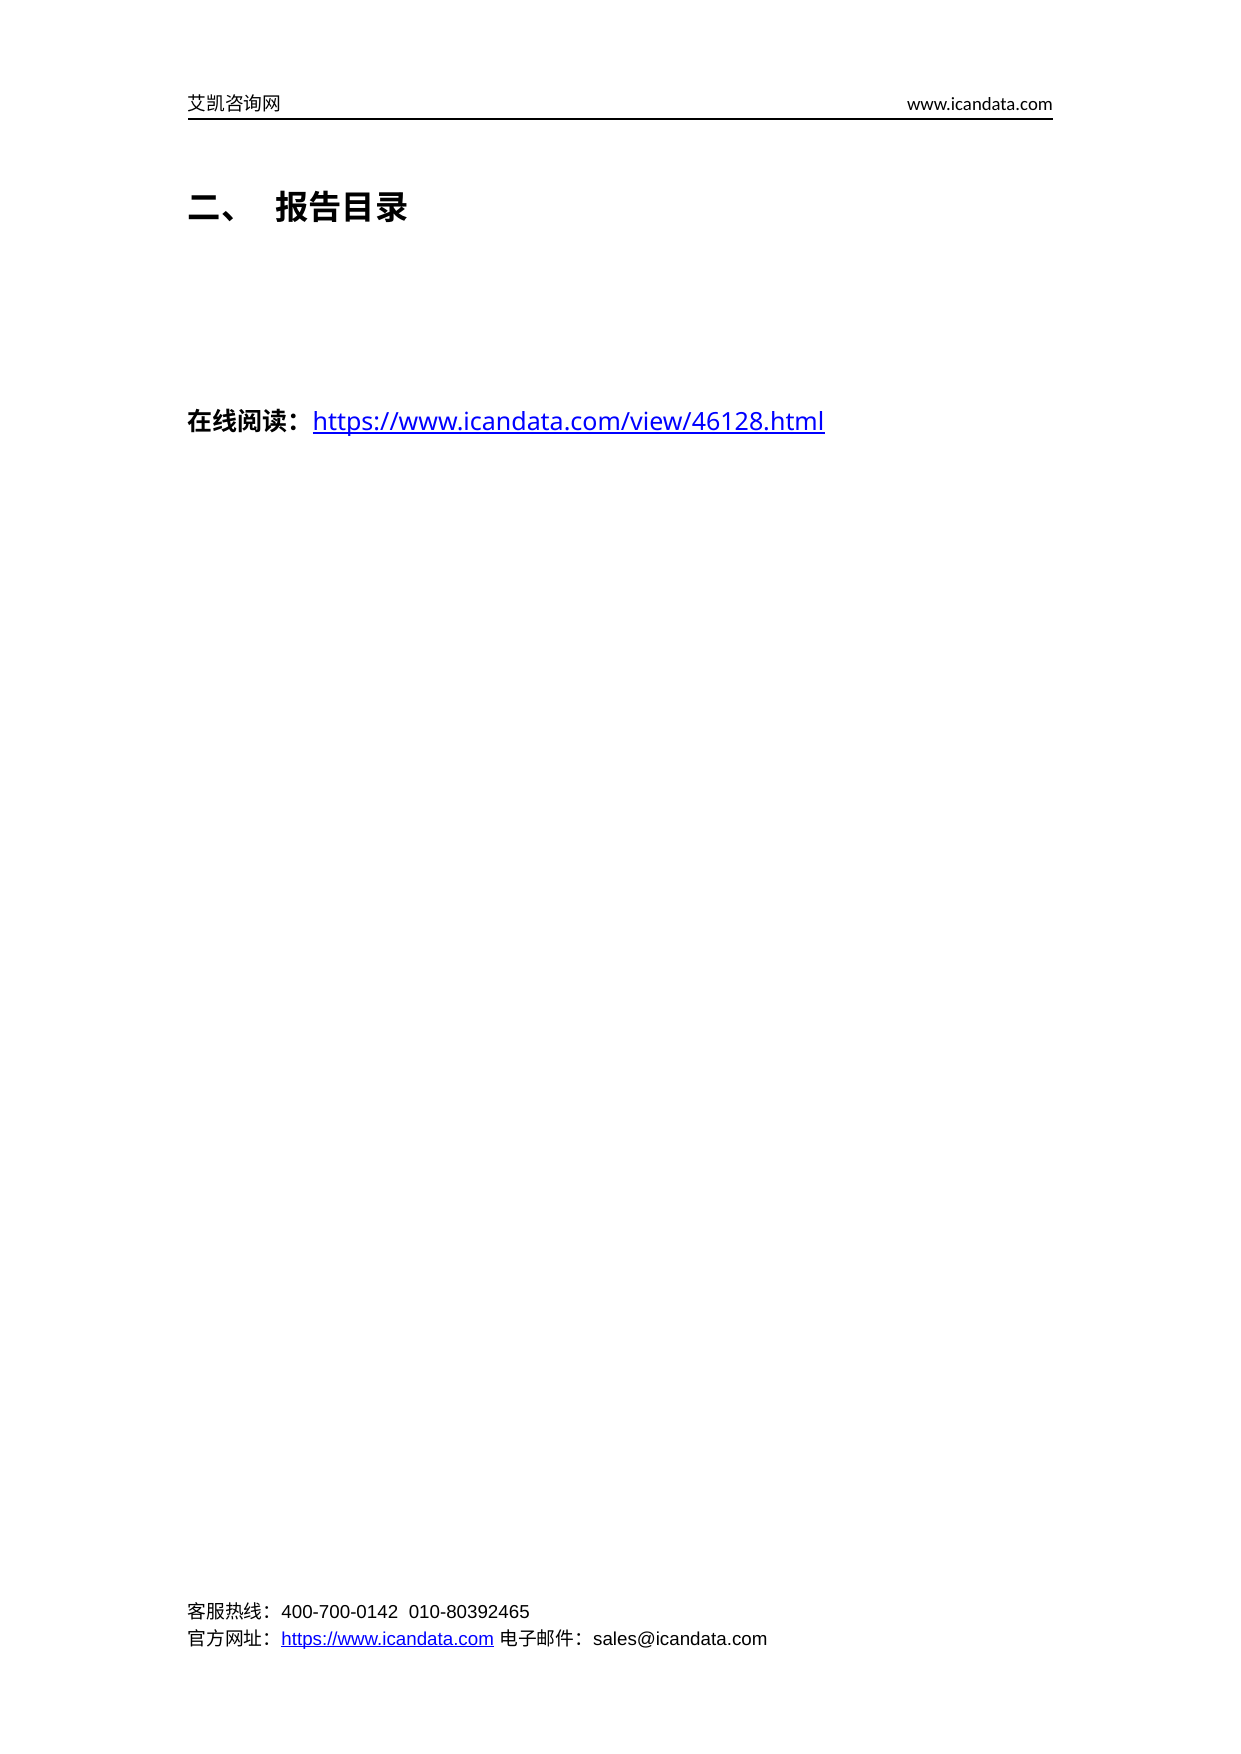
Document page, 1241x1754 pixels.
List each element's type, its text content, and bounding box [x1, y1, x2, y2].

text 在线阅读：https://www.icandata.com/view/46128.html [187, 387, 1053, 452]
subtitle 报告目录 [187, 172, 1053, 237]
